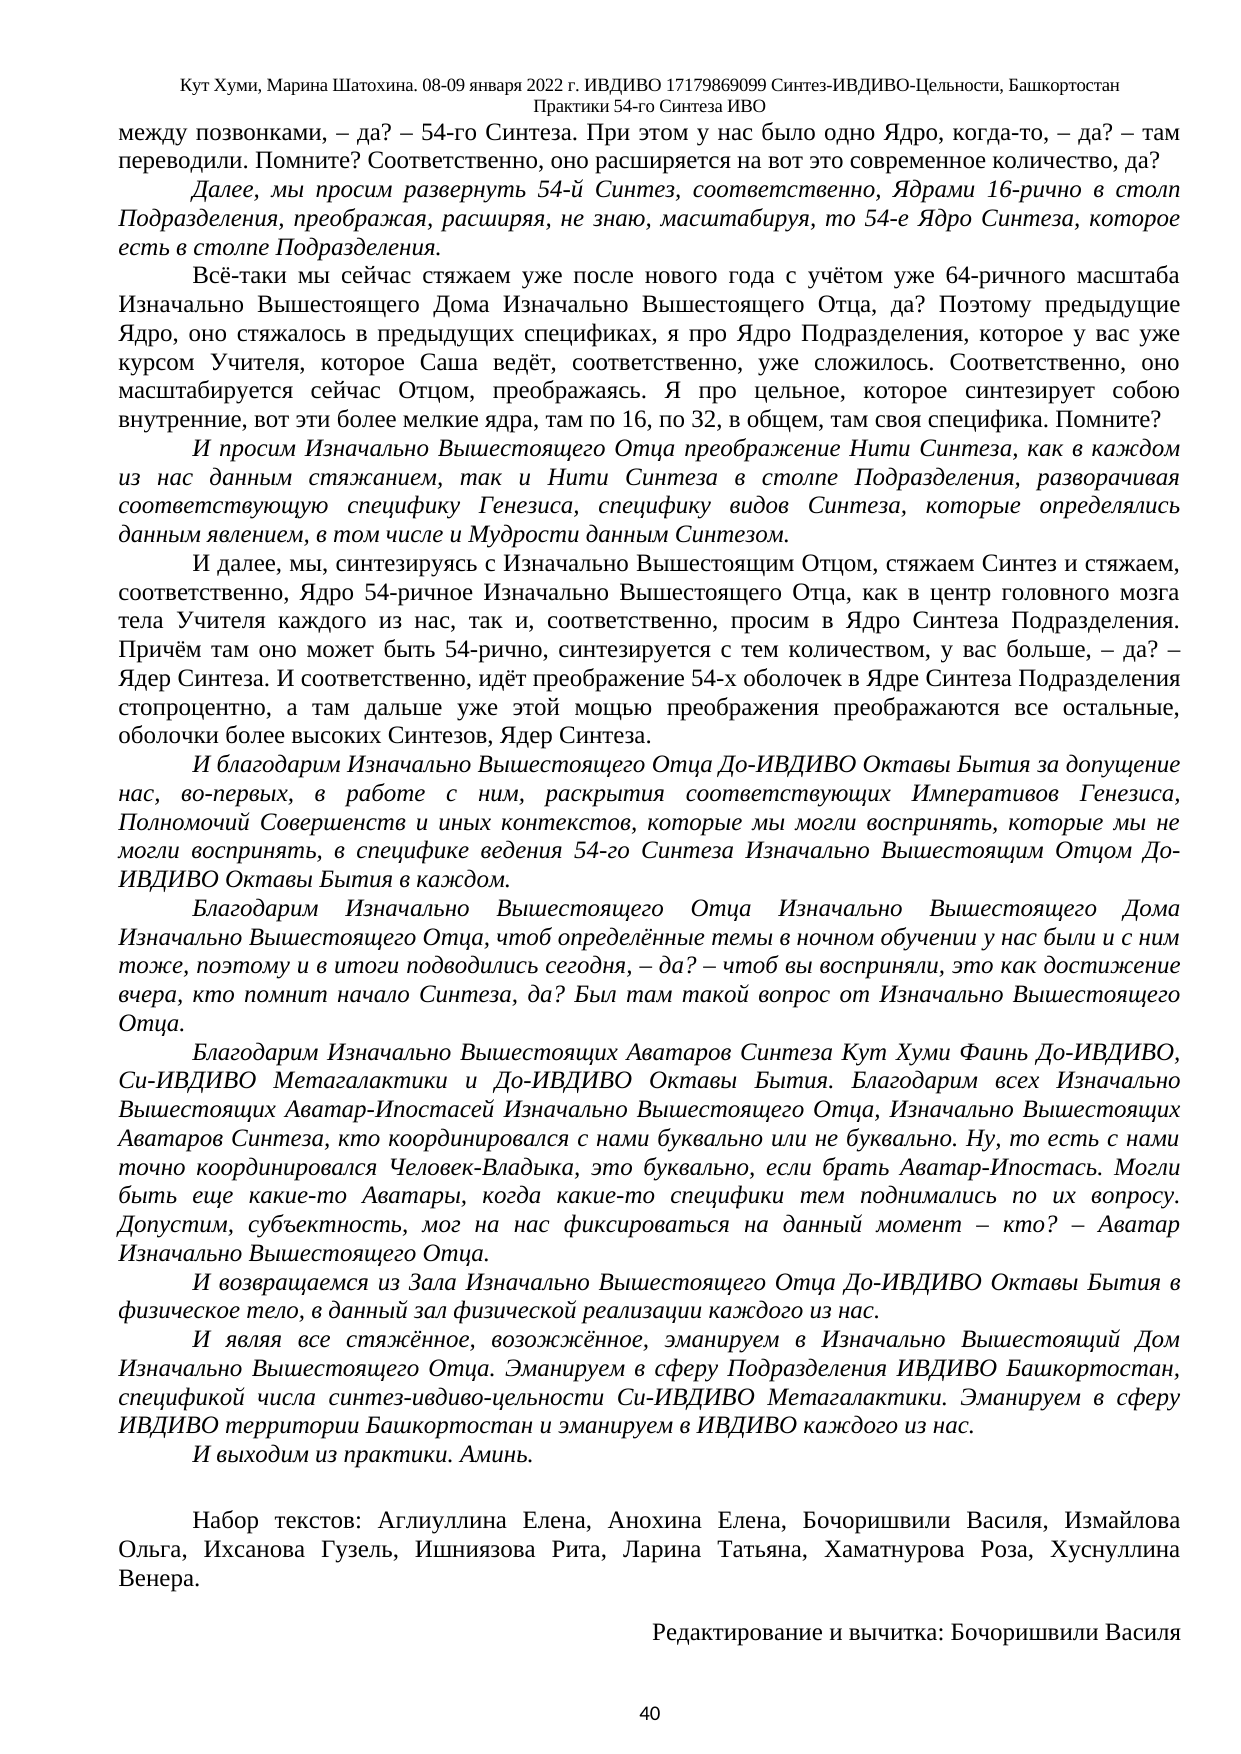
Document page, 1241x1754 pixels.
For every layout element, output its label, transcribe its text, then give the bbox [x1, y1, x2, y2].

text И далее, мы, синтезируясь с Изначально Вышестоящим Отцом, стяжаем Синтез и стяжаем, соответственно, Ядро 54-ричное Изначально Вышестоящего Отца, как в центр головного мозга тела Учителя каждого из нас, так и, соответственно, просим в Ядро Синтеза Подразделения. Причём там оно может быть 54-рично, синтезируется с тем количеством, у вас больше, – да? – Ядер Синтеза. И соответственно, идёт преображение 54-х оболочек в Ядре Синтеза Подразделения стопроцентно, а там дальше уже этой мощью преображения преображаются все остальные, оболочки более высоких Синтезов, Ядер Синтеза. [118, 548, 1181, 749]
text И являя все стяжённое, возожжённое, эманируем в Изначально Вышестоящий Дом Изначально Вышестоящего Отца. Эманируем в сферу Подразделения ИВДИВО Башкортостан, спецификой числа синтез-ивдиво-цельности Си-ИВДИВО Метагалактики. Эманируем в сферу ИВДИВО территории Башкортостан и эманируем в ИВДИВО каждого из нас. [118, 1324, 1181, 1439]
text Благодарим Изначально Вышестоящего Отца Изначально Вышестоящего Дома Изначально Вышестоящего Отца, чтоб определённые темы в ночном обучении у нас были и с ним тоже, поэтому и в итоги подводились сегодня, – да? – чтоб вы восприняли, это как достижение вчера, кто помнит начало Синтеза, да? Был там такой вопрос от Изначально Вышестоящего Отца. [118, 893, 1181, 1037]
text И просим Изначально Вышестоящего Отца преображение Нити Синтеза, как в каждом из нас данным стяжанием, так и Нити Синтеза в столпе Подразделения, разворачивая соответствующую специфику Генезиса, специфику видов Синтеза, которые определялись данным явлением, в том числе и Мудрости данным Синтезом. [118, 433, 1181, 548]
text Редактирование и вычитка: Бочоришвили Василя [502, 1617, 1181, 1646]
text И выходим из практики. Аминь. [118, 1439, 1181, 1468]
text И благодарим Изначально Вышестоящего Отца До-ИВДИВО Октавы Бытия за допущение нас, во-первых, в работе с ним, раскрытия соответствующих Императивов Генезиса, Полномочий Совершенств и иных контекстов, которые мы могли воспринять, которые мы не могли воспринять, в специфике ведения 54-го Синтеза Изначально Вышестоящим Отцом До-ИВДИВО Октавы Бытия в каждом. [118, 749, 1181, 893]
text Далее, мы просим развернуть 54-й Синтез, соответственно, Ядрами 16-рично в столп Подразделения, преображая, расширяя, не знаю, масштабируя, то 54-е Ядро Синтеза, которое есть в столпе Подразделения. [118, 174, 1181, 261]
text Всё-таки мы сейчас стяжаем уже после нового года с учётом уже 64-ричного масштаба Изначально Вышестоящего Дома Изначально Вышестоящего Отца, да? Поэтому предыдущие Ядро, оно стяжалось в предыдущих спецификах, я про Ядро Подразделения, которое у вас уже курсом Учителя, которое Саша ведёт, соответственно, уже сложилось. Соответственно, оно масштабируется сейчас Отцом, преображаясь. Я про цельное, которое синтезирует собою внутренние, вот эти более мелкие ядра, там по 16, по 32, в общем, там своя специфика. Помните? [118, 261, 1181, 433]
text Набор текстов: Аглиуллина Елена, Анохина Елена, Бочоришвили Василя, Измайлова Ольга, Ихсанова Гузель, Ишниязова Рита, Ларина Татьяна, Хаматнурова Роза, Хуснуллина Венера. [118, 1506, 1181, 1592]
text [118, 117, 1181, 174]
text Благодарим Изначально Вышестоящих Аватаров Синтеза Кут Хуми Фаинь До-ИВДИВО, Си-ИВДИВО Метагалактики и До-ИВДИВО Октавы Бытия. Благодарим всех Изначально Вышестоящих Аватар-Ипостасей Изначально Вышестоящего Отца, Изначально Вышестоящих Аватаров Синтеза, кто координировался с нами буквально или не буквально. Ну, то есть с нами точно координировался Человек-Владыка, это буквально, если брать Аватар-Ипостась. Могли быть еще какие-то Аватары, когда какие-то специфики тем поднимались по их вопросу. Допустим, субъектность, мог на нас фиксироваться на данный момент – кто? – Аватар Изначально Вышестоящего Отца. [118, 1037, 1181, 1267]
text И возвращаемся из Зала Изначально Вышестоящего Отца До-ИВДИВО Октавы Бытия в физическое тело, в данный зал физической реализации каждого из нас. [118, 1267, 1181, 1324]
